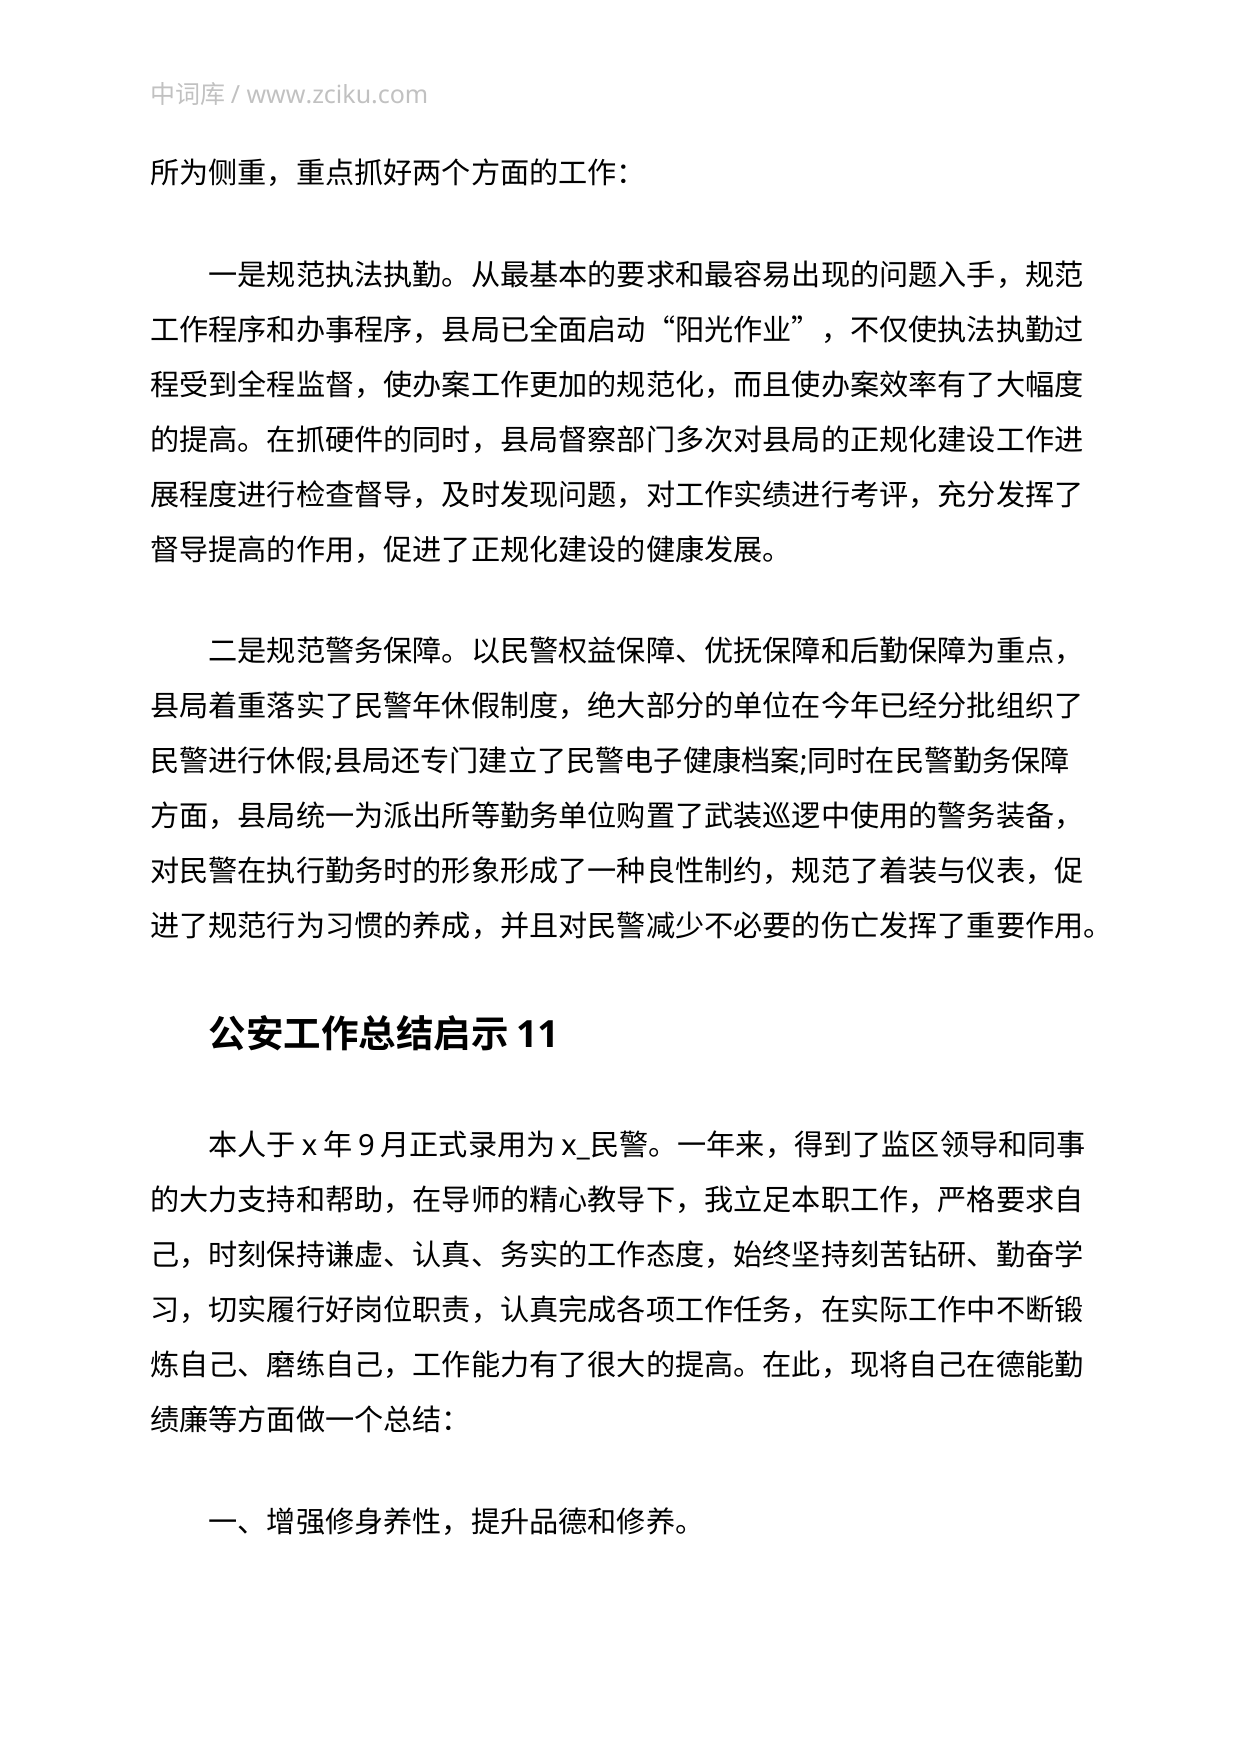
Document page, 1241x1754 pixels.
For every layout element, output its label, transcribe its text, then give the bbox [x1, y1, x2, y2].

text 本人于x年9月正式录用为x_民警。一年来，得到了监区领导和同事的大力支持和帮助，在导师的精心教导下，我立足本职工作，严格要求自己，时刻保持谦虚、认真、务实的工作态度，始终坚持刻苦钻研、勤奋学习，切实履行好岗位职责，认真完成各项工作任务，在实际工作中不断锻炼自己、磨练自己，工作能力有了很大的提高。在此，现将自己在德能勤绩廉等方面做一个总结： [150, 1122, 1090, 1439]
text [150, 150, 1090, 192]
text 公安工作总结启示11 [150, 1004, 1090, 1059]
text 二是规范警务保障。以民警权益保障、优抚保障和后勤保障为重点，县局着重落实了民警年休假制度，绝大部分的单位在今年已经分批组织了民警进行休假;县局还专门建立了民警电子健康档案;同时在民警勤务保障方面，县局统一为派出所等勤务单位购置了武装巡逻中使用的警务装备，对民警在执行勤务时的形象形成了一种良性制约，规范了着装与仪表，促进了规范行为习惯的养成，并且对民警减少不必要的伤亡发挥了重要作用。 [150, 628, 1090, 945]
text 一是规范执法执勤。从最基本的要求和最容易出现的问题入手，规范工作程序和办事程序，县局已全面启动“阳光作业”，不仅使执法执勤过程受到全程监督，使办案工作更加的规范化，而且使办案效率有了大幅度的提高。在抓硬件的同时，县局督察部门多次对县局的正规化建设工作进展程度进行检查督导，及时发现问题，对工作实绩进行考评，充分发挥了督导提高的作用，促进了正规化建设的健康发展。 [150, 252, 1090, 568]
text 一、增强修身养性，提升品德和修养。 [150, 1498, 1090, 1541]
